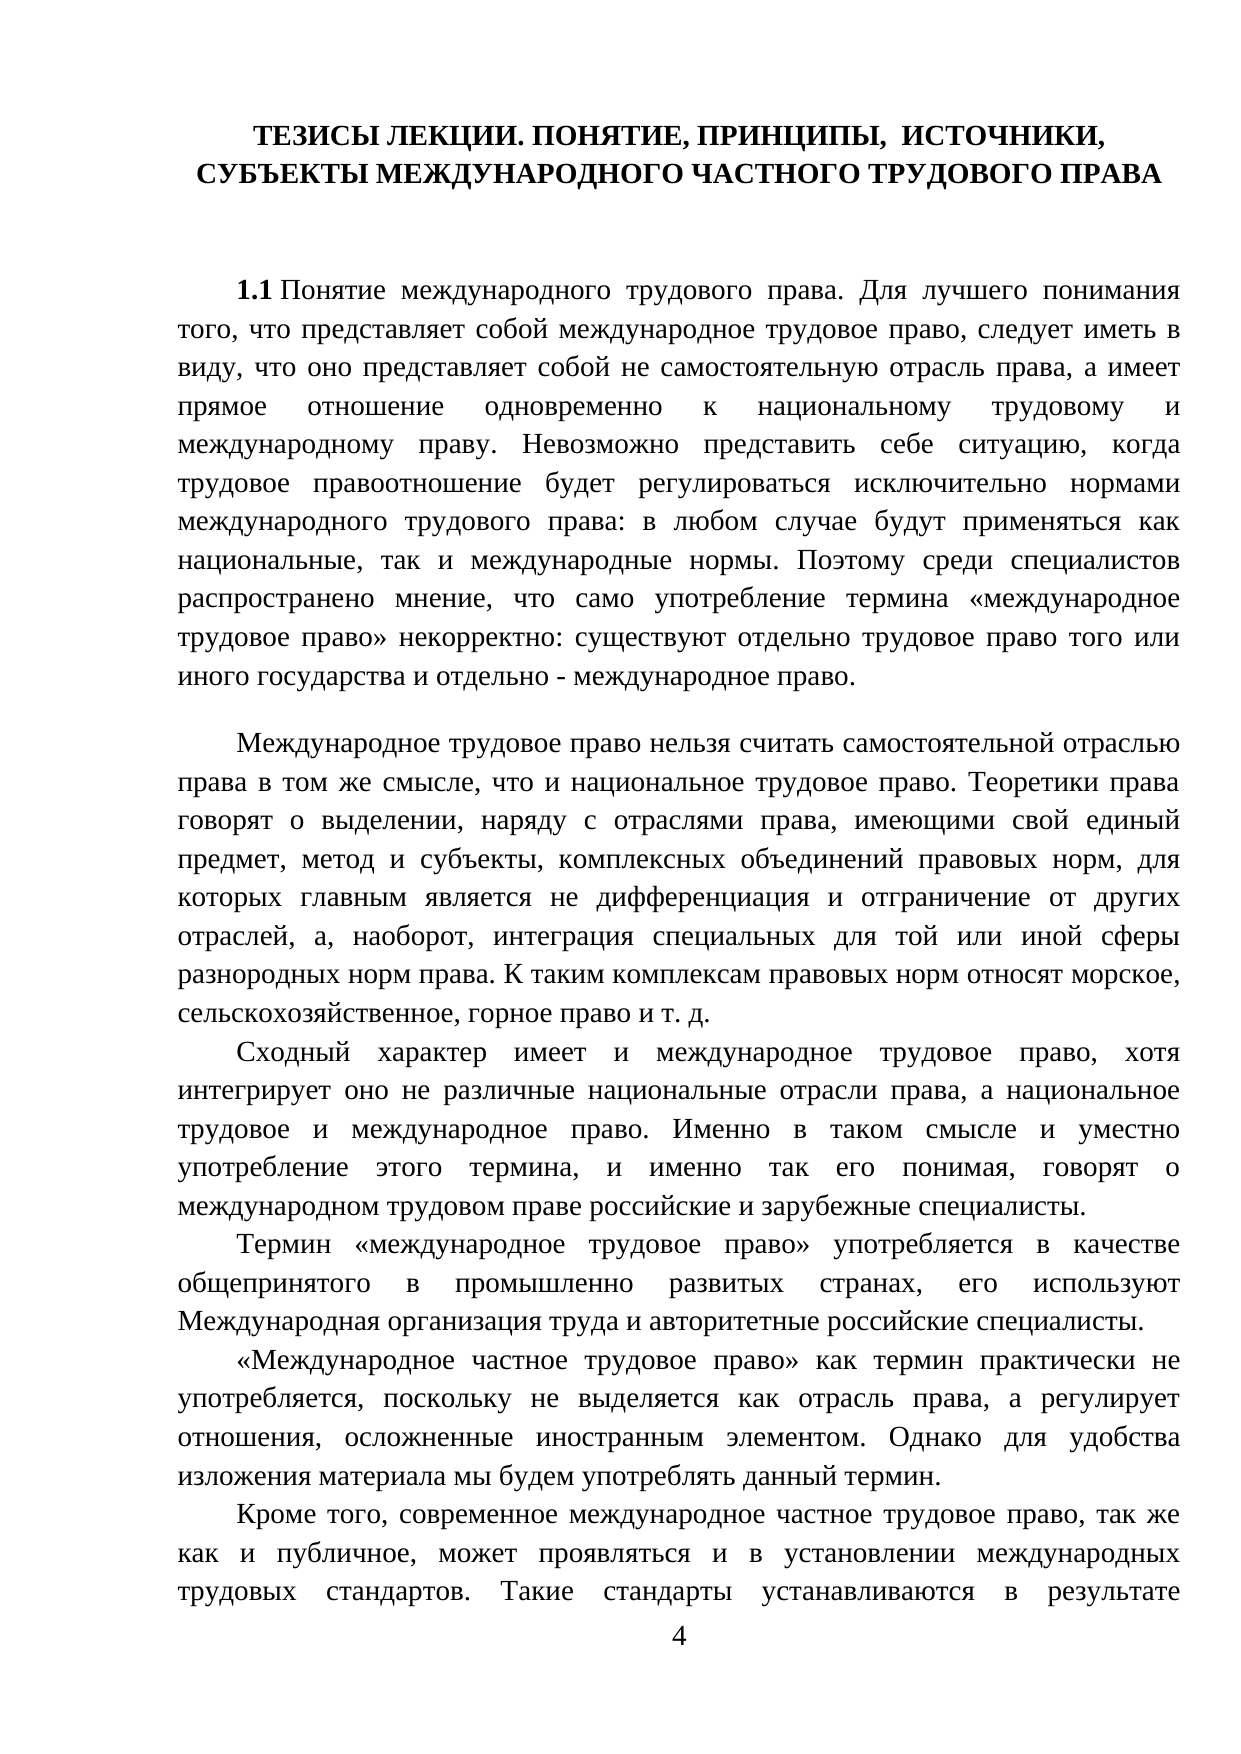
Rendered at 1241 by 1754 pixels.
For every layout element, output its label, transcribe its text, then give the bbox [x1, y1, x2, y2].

text Сходный характер имеет и международное трудовое право, хотя интегрирует оно не различные национальные отрасли права, а национальное трудовое и международное право. Именно в таком смысле и уместно употребление этого термина, и именно так его понимая, говорят о международном трудовом праве российские и зарубежные специалисты. [177, 1034, 1181, 1221]
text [177, 1496, 1181, 1607]
text 1.1 Понятие международного трудового права. Для лучшего понимания того, что представляет собой международное трудовое право, следует иметь в виду, что оно представляет собой не самостоятельную отрасль права, а имеет прямое отношение одновременно к национальному трудовому и международному праву. Невозможно представить себе ситуацию, когда трудовое правоотношение будет регулироваться исключительно нормами международного трудового права: в любом случае будут применяться как национальные, так и международные нормы. Поэтому среди специалистов распространено мнение, что само употребление термина «международное трудовое право» некорректно: существуют отдельно трудовое право того или иного государства и отдельно - международное право. [177, 272, 1181, 691]
text Термин «международное трудовое право» употребляется в качестве общепринятого в промышленно развитых странах, его используют Международная организация труда и авторитетные российские специалисты. [177, 1226, 1181, 1337]
text Международное трудовое право нельзя считать самостоятельной отраслью права в том же смысле, что и национальное трудовое право. Теоретики права говорят о выделении, наряду с отраслями права, имеющими свой единый предмет, метод и субъекты, комплексных объединений правовых норм, для которых главным является не дифференциация и отграничение от других отраслей, а, наоборот, интеграция специальных для той или иной сферы разнородных норм права. К таким комплексам правовых норм относят морское, сельскохозяйственное, горное право и т. д. [177, 725, 1181, 1029]
text ТЕЗИСЫ ЛЕКЦИИ. ПОНЯТИЕ, ПРИНЦИПЫ, ИСТОЧНИКИ, СУБЪЕКТЫ МЕЖДУНАРОДНОГО ЧАСТНОГО ТРУДОВОГО ПРАВА [177, 118, 1181, 190]
text «Международное частное трудовое право» как термин практически не употребляется, поскольку не выделяется как отрасль права, а регулирует отношения, осложненные иностранным элементом. Однако для удобства изложения материала мы будем употреблять данный термин. [177, 1342, 1181, 1491]
